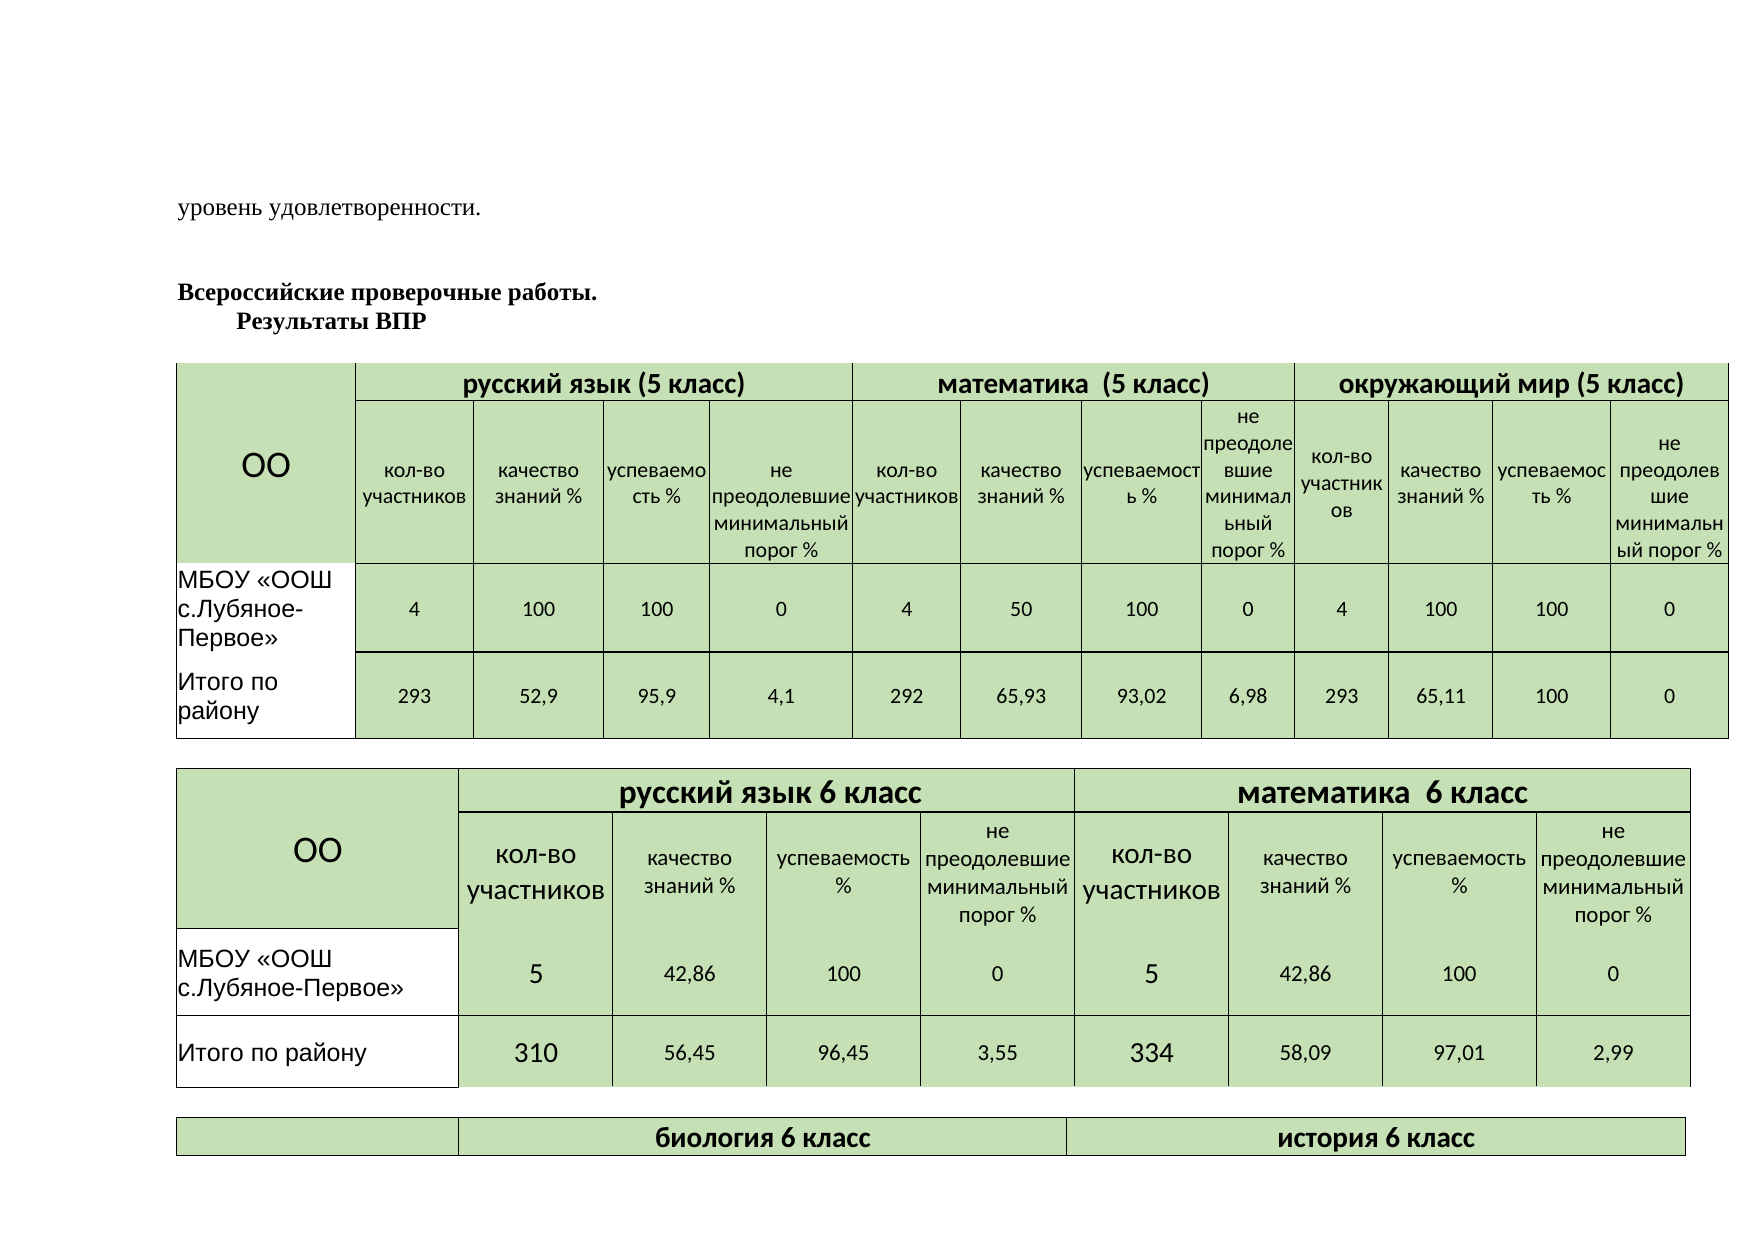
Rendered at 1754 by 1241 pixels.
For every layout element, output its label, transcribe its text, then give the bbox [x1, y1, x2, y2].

table_header окружающий мир (5 класс) [1295, 363, 1728, 400]
table_cell 42,86 [613, 928, 766, 1015]
table_cell 3,55 [920, 1016, 1074, 1087]
table_cell 100 [1082, 564, 1201, 651]
text Всероссийские проверочные работы. [177, 277, 1636, 306]
table_cell 0 [1611, 653, 1728, 738]
table_cell 4,1 [710, 653, 852, 738]
table_header история 6 класс [1067, 1118, 1685, 1155]
table_cell 100 [1493, 653, 1610, 738]
table_cell не преодолевшие минимальный порог % [921, 813, 1074, 928]
table_cell 5 [459, 928, 612, 1015]
table_cell 0 [1537, 928, 1690, 1015]
table_cell 293 [1295, 653, 1388, 738]
table_cell успеваемость % [1383, 813, 1536, 928]
table_cell кол-во участников [459, 813, 612, 928]
table_cell качество знаний % [1229, 813, 1382, 928]
table_header математика 6 класс [1075, 769, 1690, 811]
text Результаты ВПР [177, 306, 1636, 334]
table_header ОО [177, 363, 355, 563]
table_cell кол-во участников [1075, 813, 1228, 928]
table_cell 100 [474, 564, 603, 651]
table_header биология 6 класс [459, 1118, 1066, 1155]
table_cell качество знаний % [474, 401, 603, 563]
table_cell успеваемость % [604, 401, 709, 563]
table_cell 100 [1389, 564, 1492, 651]
table_cell успеваемость % [767, 813, 920, 928]
table_cell 4 [1295, 564, 1388, 651]
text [177, 192, 1636, 221]
table_cell 310 [459, 1016, 613, 1087]
table_cell 0 [921, 928, 1074, 1015]
table_cell 97,01 [1382, 1016, 1536, 1087]
table_cell 96,45 [766, 1016, 920, 1087]
table_cell кол-во участников [1295, 401, 1388, 563]
table_cell 334 [1075, 1016, 1229, 1087]
table_cell 65,11 [1389, 653, 1492, 738]
table_cell 0 [710, 564, 852, 651]
table_header математика (5 класс) [853, 363, 1294, 400]
table_cell 95,9 [604, 653, 709, 738]
table_cell 100 [604, 564, 709, 651]
table_cell не преодолевшие минимальный порог % [1611, 401, 1728, 563]
table_cell 0 [1202, 564, 1294, 651]
table_cell не преодолевшие минимальный порог % [1537, 813, 1690, 928]
table_cell 2,99 [1536, 1016, 1690, 1087]
table_cell успеваемость % [1493, 401, 1610, 563]
table_cell кол-во участников [853, 401, 960, 563]
table_cell 42,86 [1229, 928, 1382, 1015]
table_cell 4 [853, 564, 960, 651]
table_cell 93,02 [1082, 653, 1201, 738]
table_cell качество знаний % [961, 401, 1081, 563]
table_cell 100 [1383, 928, 1536, 1015]
table_cell 293 [356, 653, 473, 738]
table_header русский язык (5 класс) [356, 363, 852, 400]
table_header русский язык 6 класс [459, 769, 1074, 811]
table_cell 4 [356, 564, 473, 651]
table_header ОО [177, 769, 458, 928]
table_cell 6,98 [1202, 653, 1294, 738]
table_header ОО [177, 1118, 458, 1155]
table_cell Итого по району [177, 651, 355, 738]
table_cell не преодолевшие минимальный порог % [710, 401, 852, 563]
table_cell 58,09 [1229, 1016, 1382, 1087]
table_cell 292 [853, 653, 960, 738]
table_cell качество знаний % [1389, 401, 1492, 563]
table_cell 5 [1075, 928, 1228, 1015]
table_cell качество знаний % [613, 813, 766, 928]
table_cell 50 [961, 564, 1081, 651]
table_cell 65,93 [961, 653, 1081, 738]
table_cell 0 [1611, 564, 1728, 651]
table_cell успеваемость % [1082, 401, 1201, 563]
table_cell 100 [1493, 564, 1610, 651]
table_cell не преодолевшие минимальный порог % [1202, 401, 1294, 563]
table_cell 56,45 [613, 1016, 766, 1087]
table_cell 52,9 [474, 653, 603, 738]
table_cell МБОУ «ООШ с.Лубяное-Первое» [177, 563, 355, 651]
table_cell МБОУ «ООШ с.Лубяное-Первое» [177, 929, 458, 1015]
table_cell Итого по району [177, 1016, 458, 1087]
table_cell кол-во участников [356, 401, 473, 563]
table_cell 100 [767, 928, 920, 1015]
